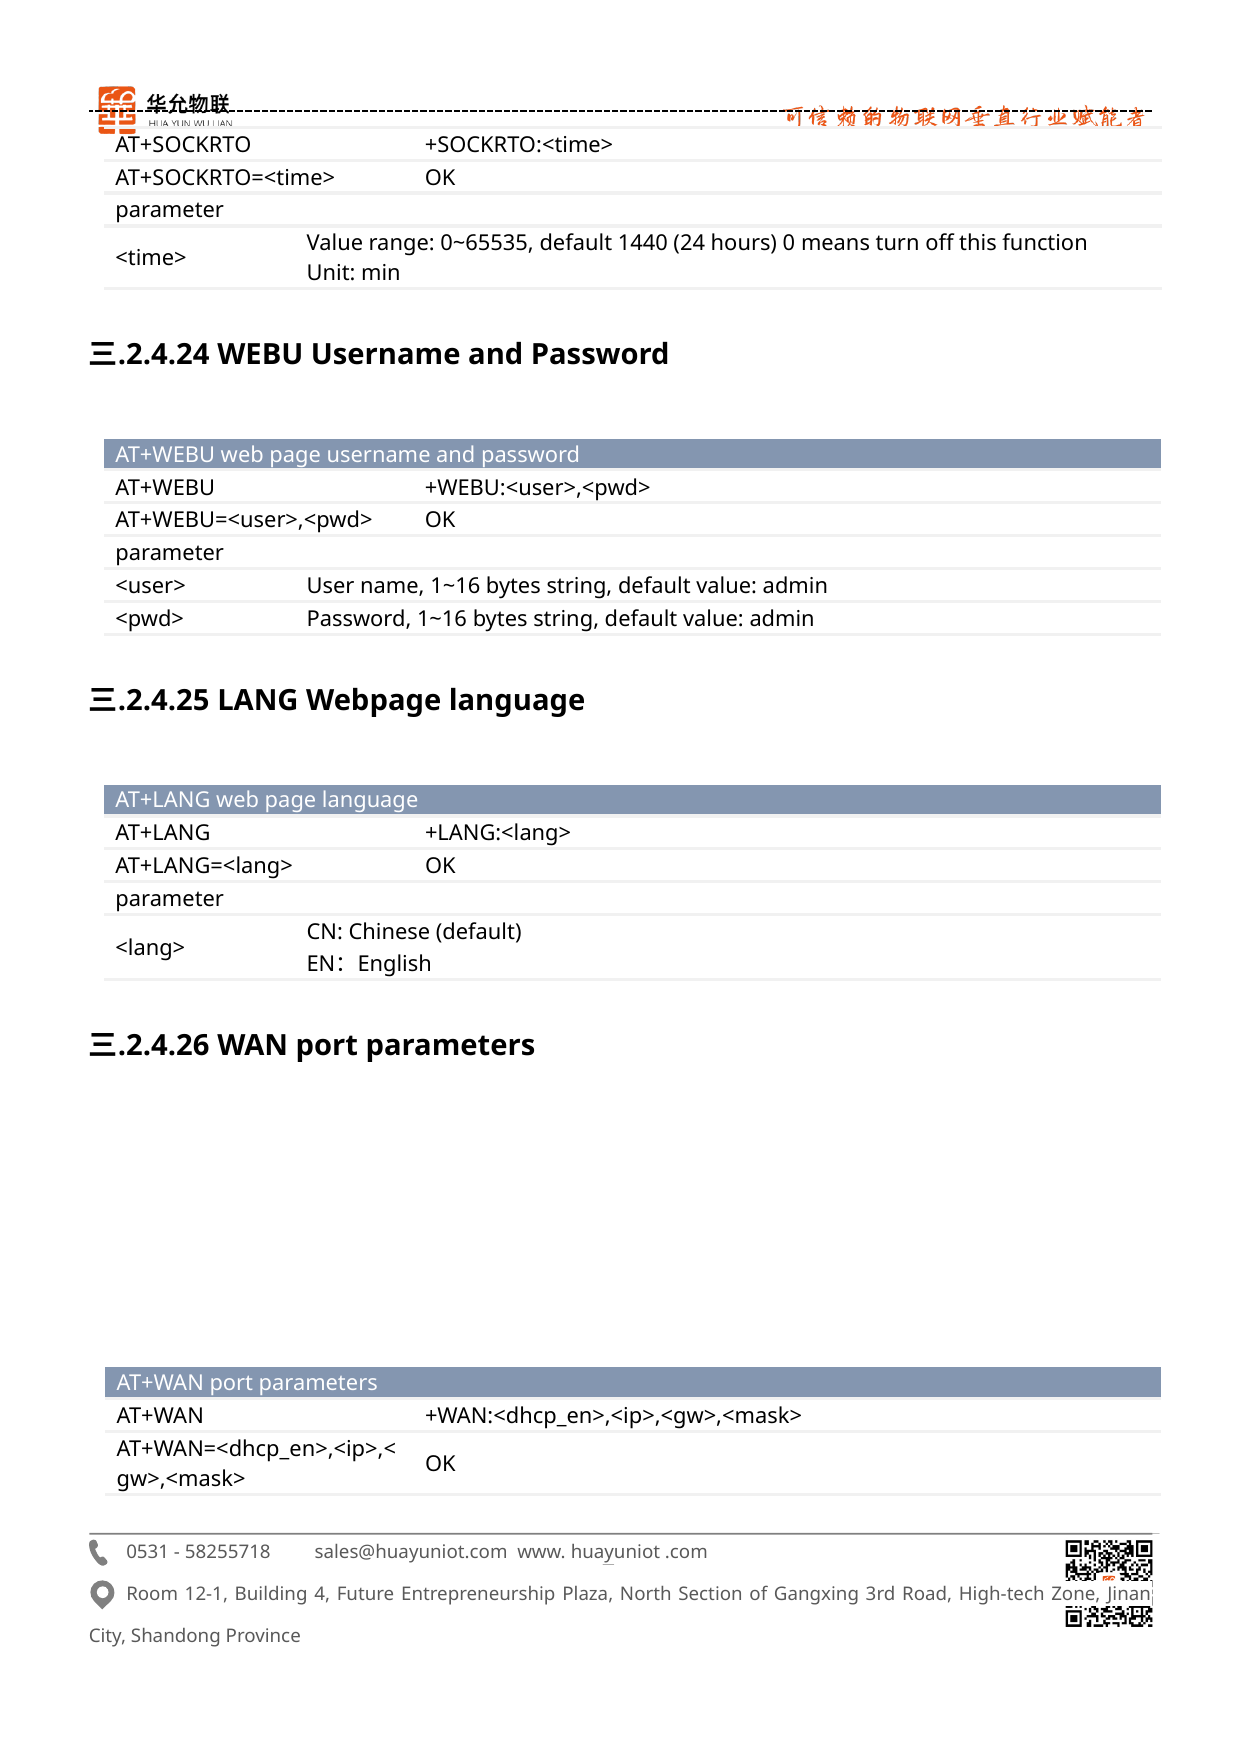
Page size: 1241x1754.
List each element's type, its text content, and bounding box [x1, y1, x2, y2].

subtitle WEBU Username and Password [88, 319, 1152, 384]
table_cell OK [414, 850, 1161, 880]
subtitle WAN port parameters [88, 1010, 1152, 1075]
table_cell AT+LANG=<lang> [104, 850, 413, 880]
table_cell parameter [104, 195, 1162, 224]
table_cell AT+WAN=<dhcp_en>,<ip>,<gw>,<mask> [105, 1433, 413, 1493]
table_cell AT+LANG [104, 818, 413, 847]
table_cell AT+WEBU=<user>,<pwd> [104, 504, 413, 534]
table_cell OK [414, 1433, 1161, 1493]
table_cell AT+SOCKRTO [104, 129, 413, 158]
table_cell AT+WAN [105, 1400, 413, 1430]
table_header AT+LANG web page language [104, 785, 1161, 814]
table_cell OK [413, 504, 1161, 534]
table_header AT+WEBU web page username and password [104, 439, 1161, 468]
table_cell AT+WEBU [104, 471, 413, 501]
table_cell <lang> [104, 916, 295, 978]
table_cell <time> [104, 228, 295, 287]
picture [775, 90, 1149, 126]
table_cell +SOCKRTO:<time> [413, 129, 1162, 158]
table_cell +LANG:<lang> [414, 818, 1161, 847]
table_cell <user> [104, 570, 295, 600]
subtitle LANG Webpage language [88, 665, 1152, 730]
table_cell parameter [104, 883, 1161, 913]
picture [1053, 1529, 1163, 1638]
table_cell Password, 1~16 bytes string, default value: admin [295, 603, 1161, 633]
table_cell User name, 1~16 bytes string, default value: admin [295, 570, 1161, 600]
table_header AT+WAN port parameters [105, 1367, 1161, 1397]
table_cell parameter [104, 537, 1161, 567]
table_cell <pwd> [104, 603, 295, 633]
table_cell +WAN:<dhcp_en>,<ip>,<gw>,<mask> [414, 1400, 1161, 1430]
table_cell AT+SOCKRTO=<time> [104, 162, 413, 191]
table_cell OK [413, 162, 1162, 191]
table_cell CN: Chinese (default) EN：English [295, 916, 1161, 978]
picture [90, 75, 242, 141]
table_cell +WEBU:<user>,<pwd> [413, 471, 1161, 501]
table_cell Value range: 0~65535, default 1440 (24 hours) 0 means turn off this function Unit: min [295, 228, 1162, 287]
